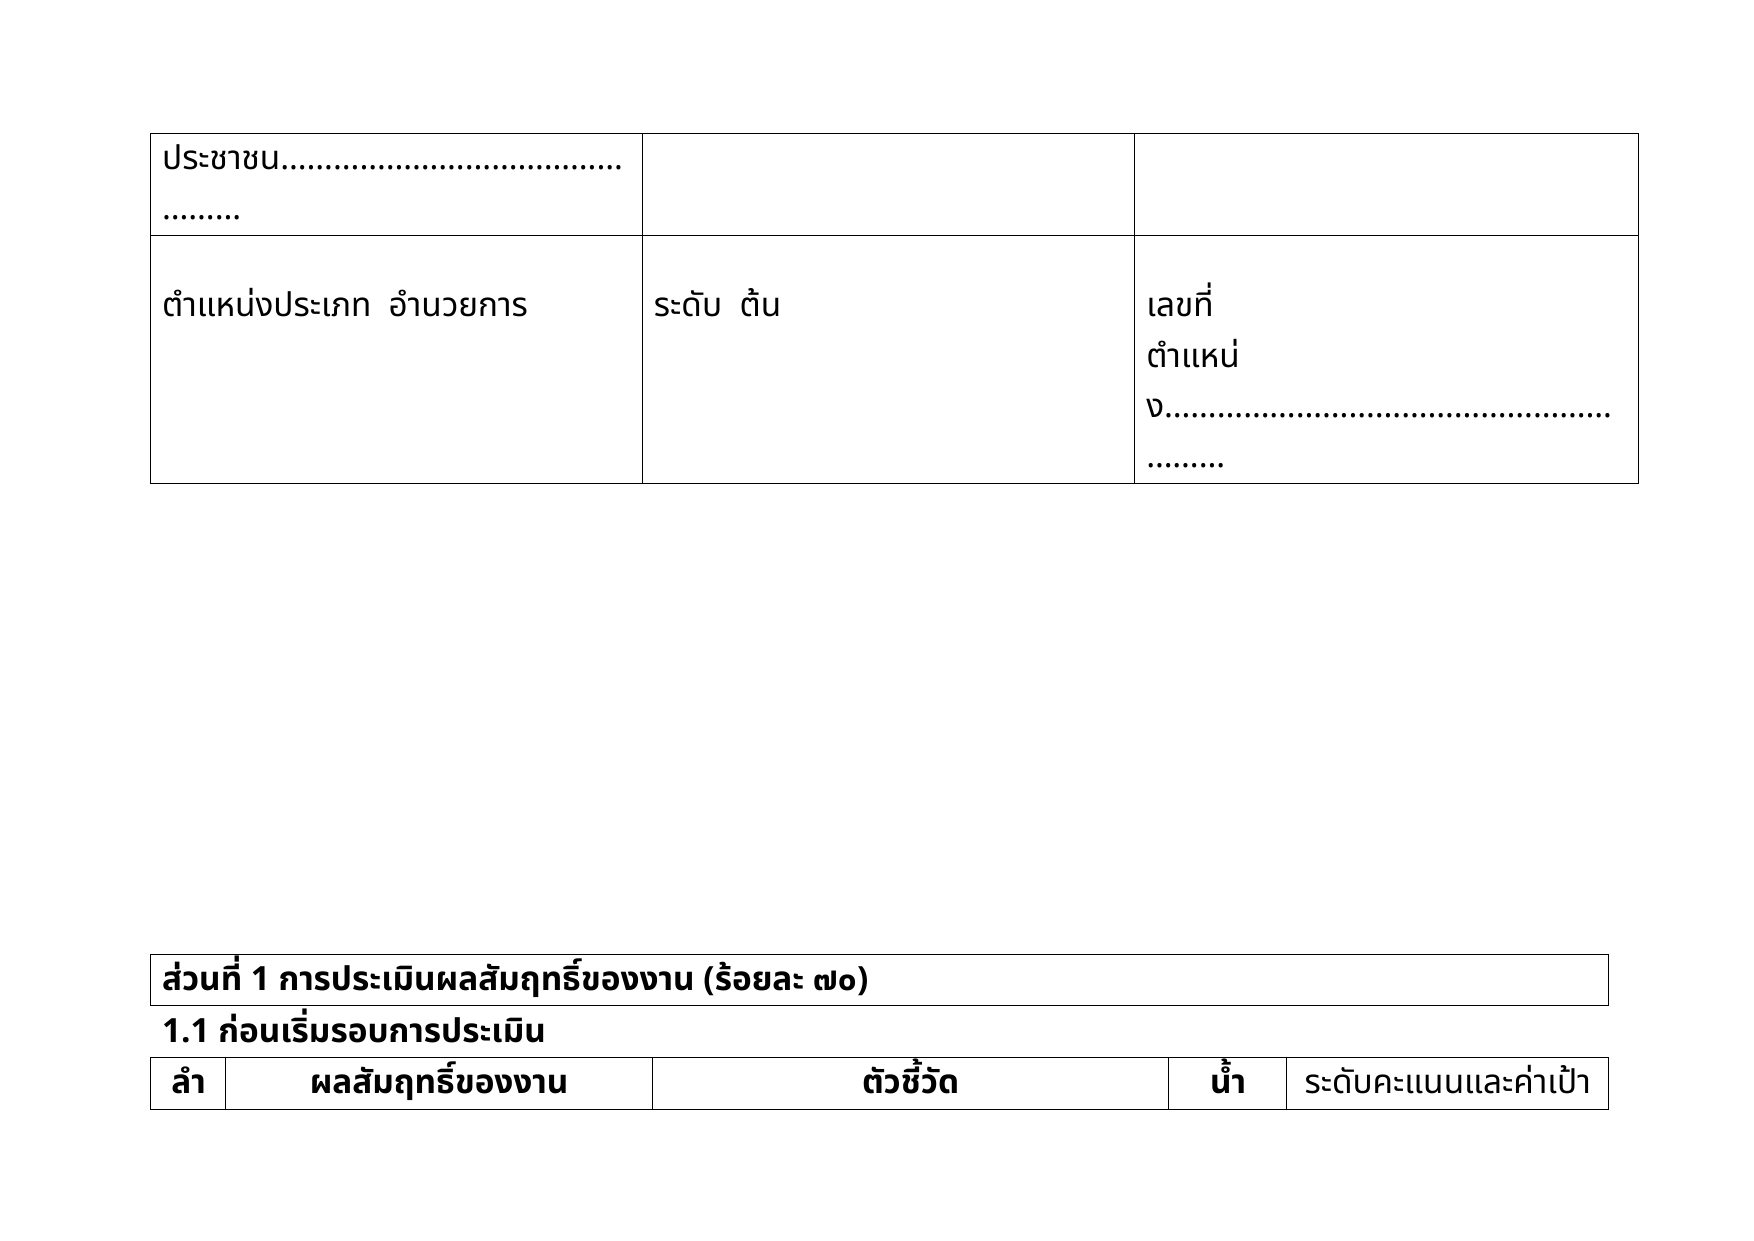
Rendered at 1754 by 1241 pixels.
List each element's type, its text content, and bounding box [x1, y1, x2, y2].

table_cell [151, 134, 642, 235]
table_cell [643, 134, 1134, 235]
table_cell เลขที่ตำแหน่ง…………………………………………………… [1135, 236, 1638, 483]
table_header ส่วนที่ 1 การประเมินผลสัมฤทธิ์ของงาน (ร้อยละ ๗๐) [151, 955, 1608, 1005]
table_cell ระดับ ต้น [643, 236, 1134, 483]
table_cell ลำดับที่ [151, 1058, 225, 1108]
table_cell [1169, 1058, 1286, 1108]
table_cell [226, 1058, 652, 1108]
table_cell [1287, 1058, 1608, 1108]
table_cell ตัวชี้วัด (B) [653, 1058, 1168, 1108]
table_cell 1.1 ก่อนเริ่มรอบการประเมิน [151, 1006, 1608, 1057]
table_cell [1135, 134, 1638, 235]
table_cell ตำแหน่งประเภท อำนวยการ [151, 236, 642, 483]
